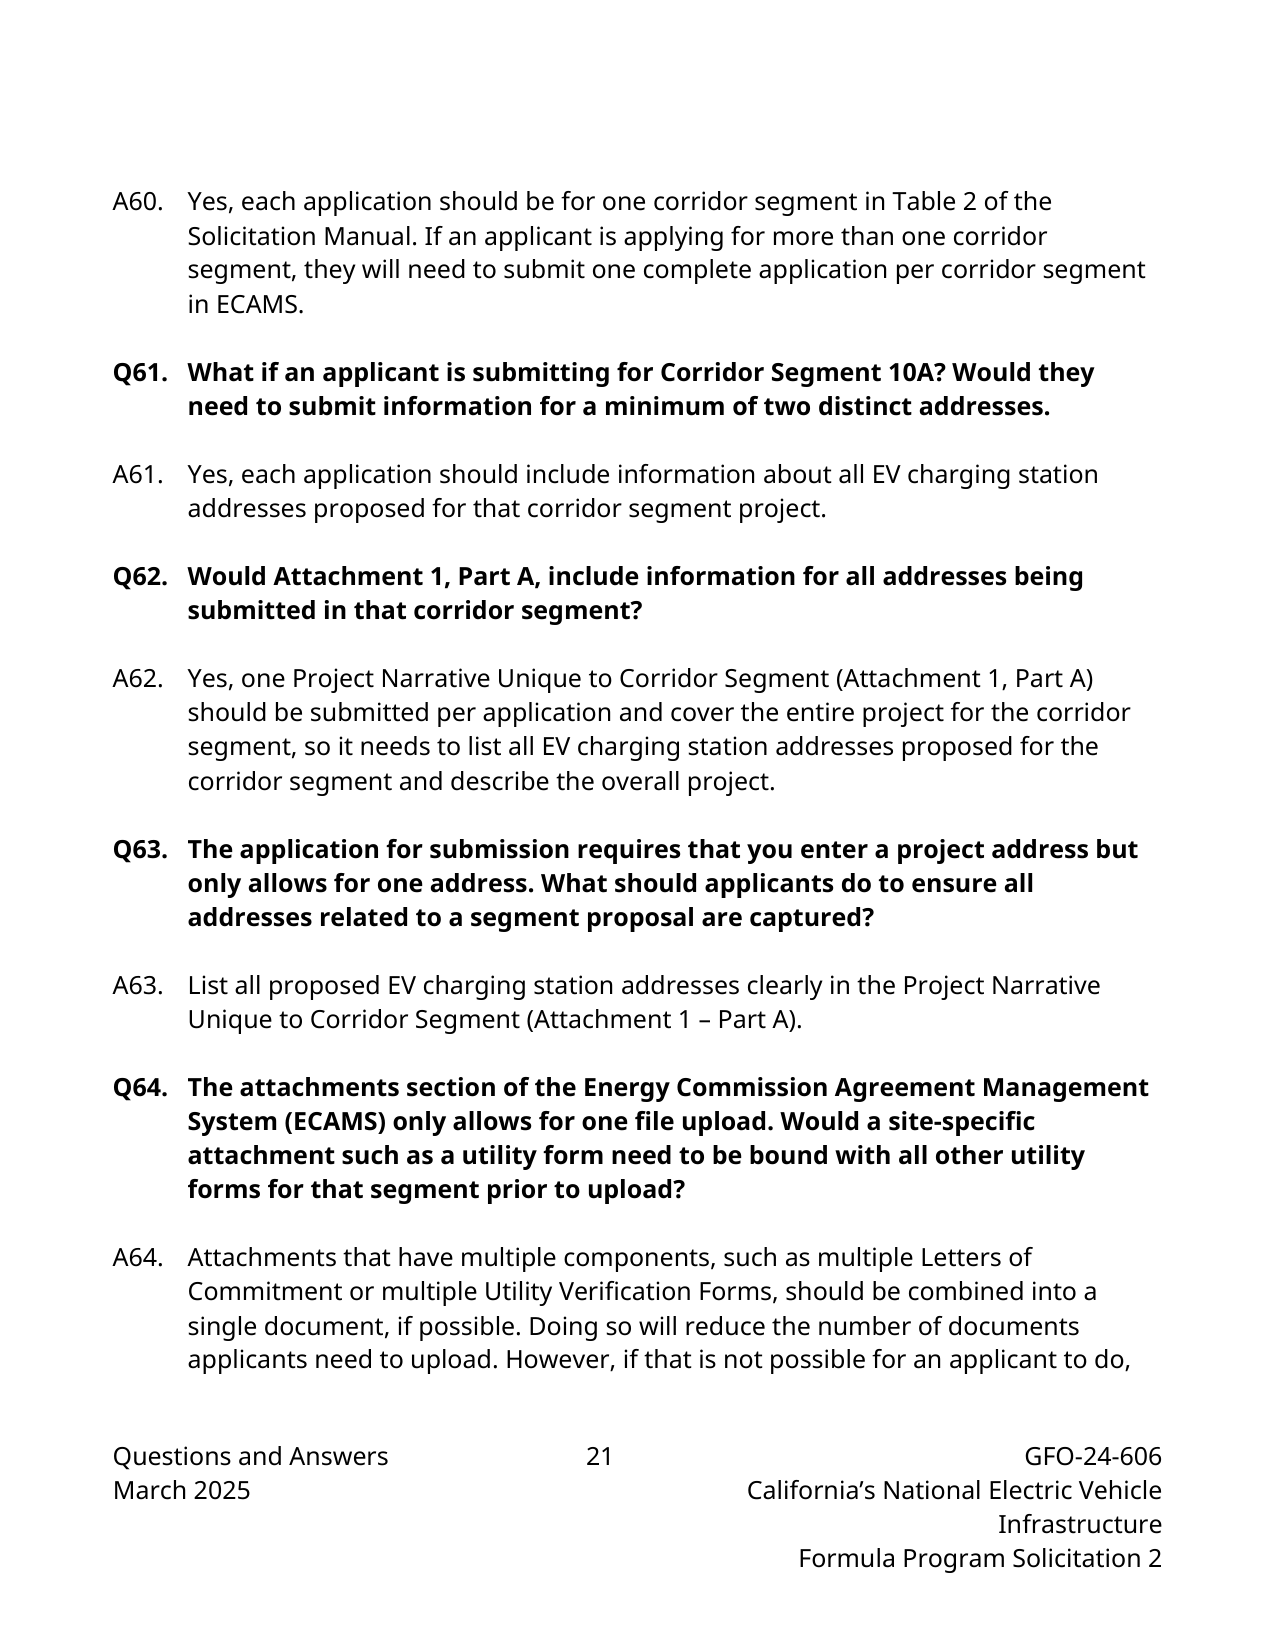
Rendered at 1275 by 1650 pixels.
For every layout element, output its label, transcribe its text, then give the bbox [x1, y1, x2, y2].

text A63. List all proposed EV charging station addresses clearly in the Project Narrative Unique to Corridor Segment (Attachment 1 – Part A). [112, 967, 1162, 1036]
text A62. Yes, one Project Narrative Unique to Corridor Segment (Attachment 1, Part A) should be submitted per application and cover the entire project for the corridor segment, so it needs to list all EV charging station addresses proposed for the corridor segment and describe the overall project. [112, 661, 1162, 797]
text A61. Yes, each application should include information about all EV charging station addresses proposed for that corridor segment project. [112, 457, 1162, 525]
text Q64. The attachments section of the Energy Commission Agreement Management System (ECAMS) only allows for one file upload. Would a site-specific attachment such as a utility form need to be bound with all other utility forms for that segment prior to upload? [112, 1070, 1162, 1206]
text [112, 1240, 1162, 1376]
text A60. Yes, each application should be for one corridor segment in Table 2 of the Solicitation Manual. If an applicant is applying for more than one corridor segment, they will need to submit one complete application per corridor segment in ECAMS. [112, 184, 1162, 320]
text Q62. Would Attachment 1, Part A, include information for all addresses being submitted in that corridor segment? [112, 559, 1162, 627]
text Q63. The application for submission requires that you enter a project address but only allows for one address. What should applicants do to ensure all addresses related to a segment proposal are captured? [112, 831, 1162, 933]
text Q61. What if an applicant is submitting for Corridor Segment 10A? Would they need to submit information for a minimum of two distinct addresses. [112, 354, 1162, 422]
